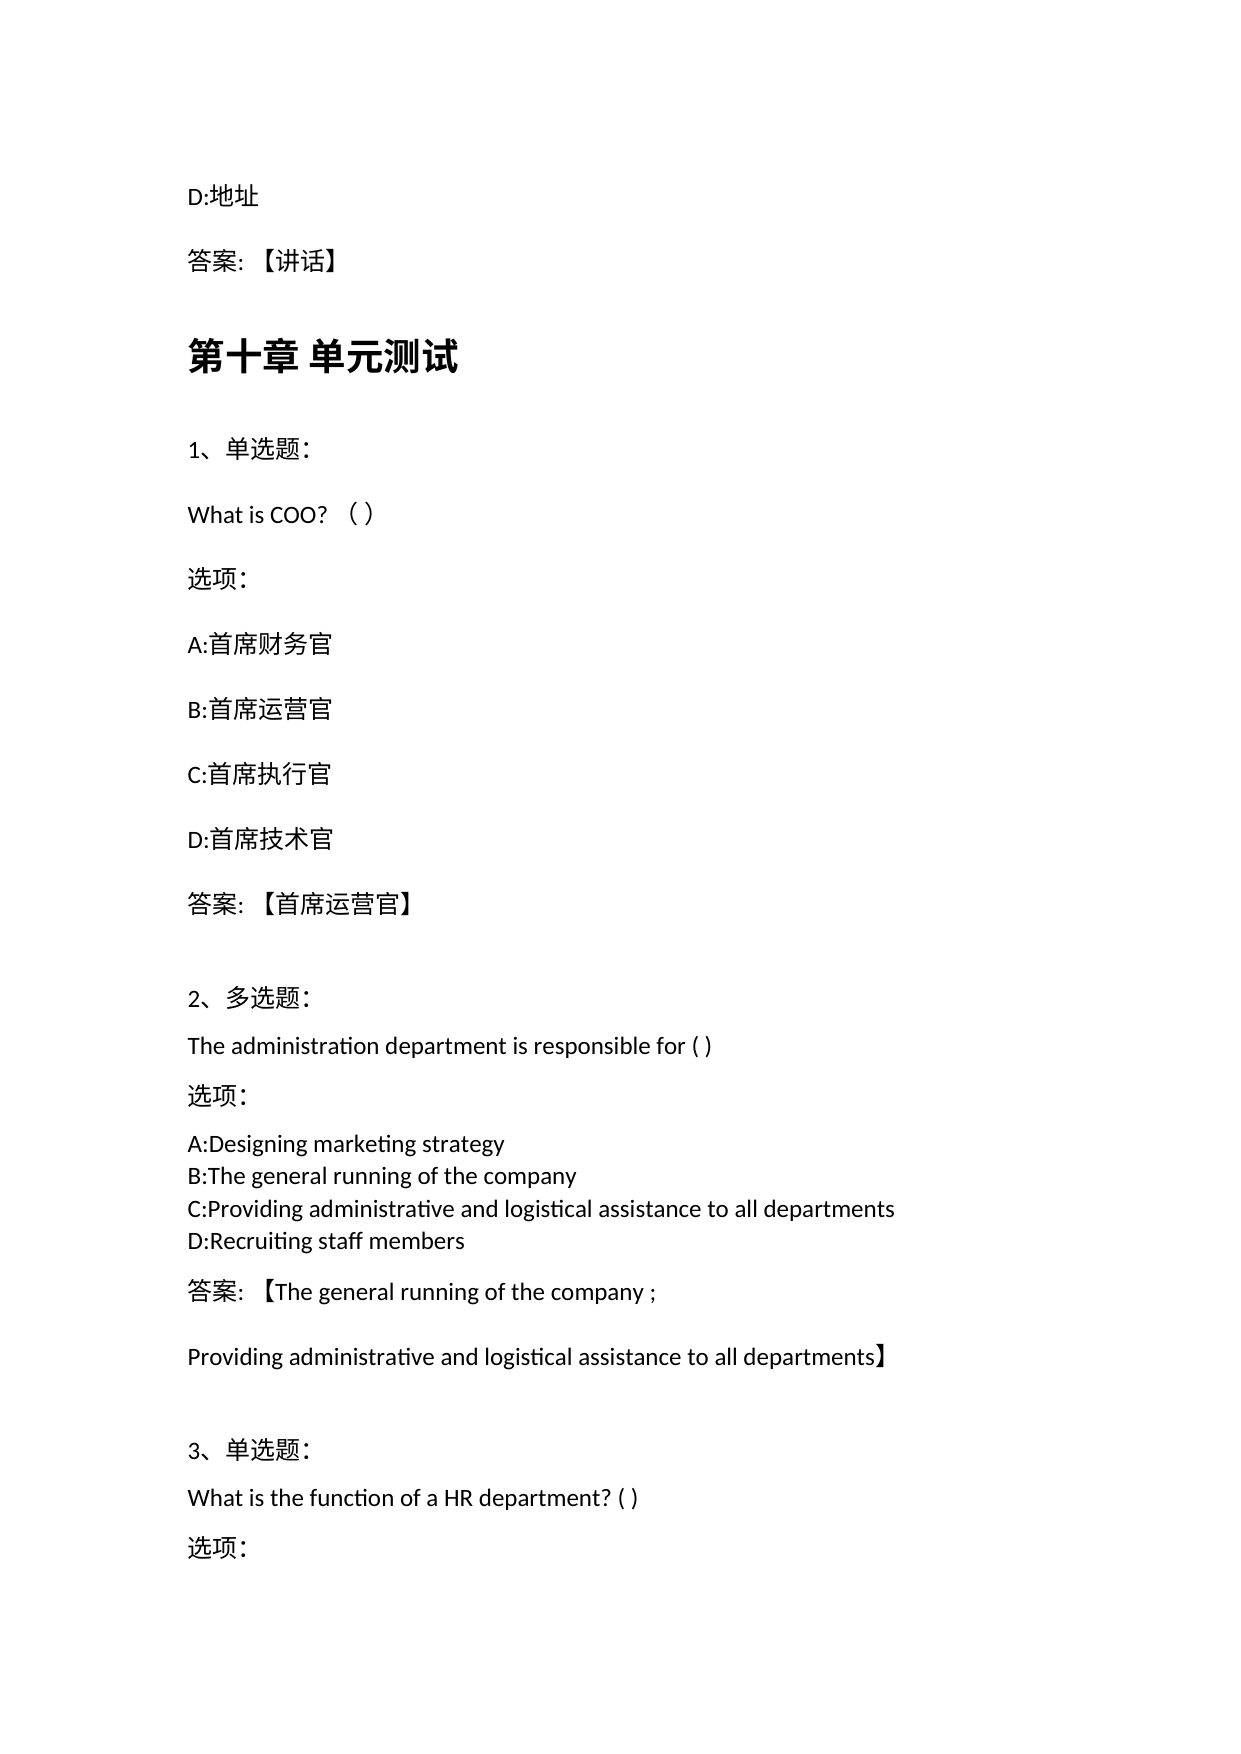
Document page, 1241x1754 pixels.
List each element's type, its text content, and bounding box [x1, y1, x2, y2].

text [187, 162, 1053, 292]
text 2、多选题： The administration department is responsible for ( ) 选项： A:Designing marketing strategy B:The general running of the company C:Providing administrative and logistical assistance to all departments D:Recruiting staff members 答案: 【The general running of the company ; Providing administrative and logistical assistance to all departments】 [187, 964, 1053, 1387]
subtitle 第十章 单元测试 [187, 321, 1053, 386]
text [187, 1416, 1053, 1579]
text 1、单选题： What is COO? （ ） 选项： A:首席财务官 B:首席运营官 C:首席执行官 D:首席技术官 答案: 【首席运营官】 [187, 415, 1053, 935]
